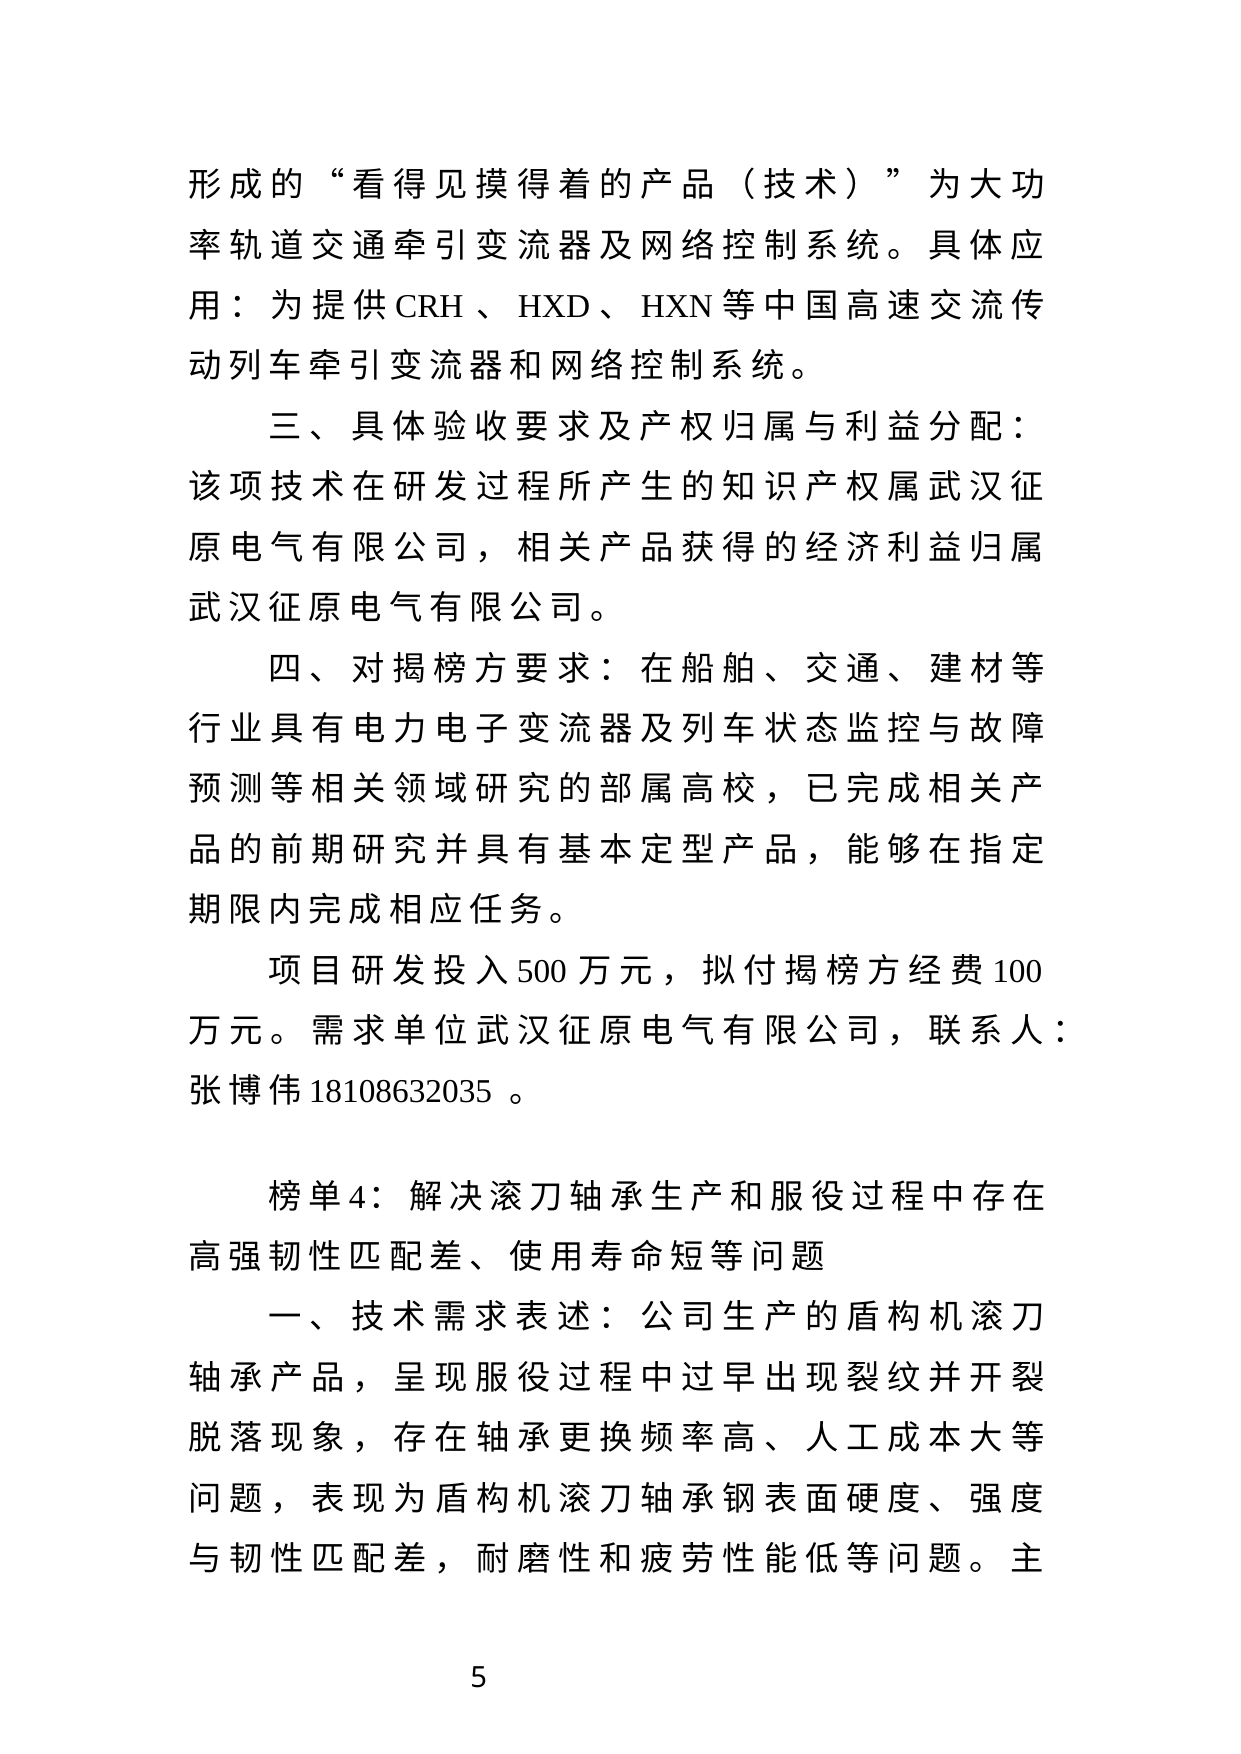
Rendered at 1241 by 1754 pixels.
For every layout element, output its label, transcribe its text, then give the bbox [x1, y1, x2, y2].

text 四、对揭榜方要求：在船舶、交通、建材等行业具有电力电子变流器及列车状态监控与故障预测等相关领域研究的部属高校，已完成相关产品的前期研究并具有基本定型产品，能够在指定期限内完成相应任务。 [188, 635, 1052, 937]
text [188, 1284, 1052, 1586]
text 榜单4：解决滚刀轴承生产和服役过程中存在高强韧性匹配差、使用寿命短等问题 [188, 1163, 1052, 1284]
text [188, 152, 1052, 394]
text 项目研发投入500万元，拟付揭榜方经费100万元。需求单位武汉征原电气有限公司，联系人：张博伟18108632035。 [188, 937, 1052, 1119]
text 三、具体验收要求及产权归属与利益分配：该项技术在研发过程所产生的知识产权属武汉征原电气有限公司，相关产品获得的经济利益归属武汉征原电气有限公司。 [188, 394, 1052, 635]
